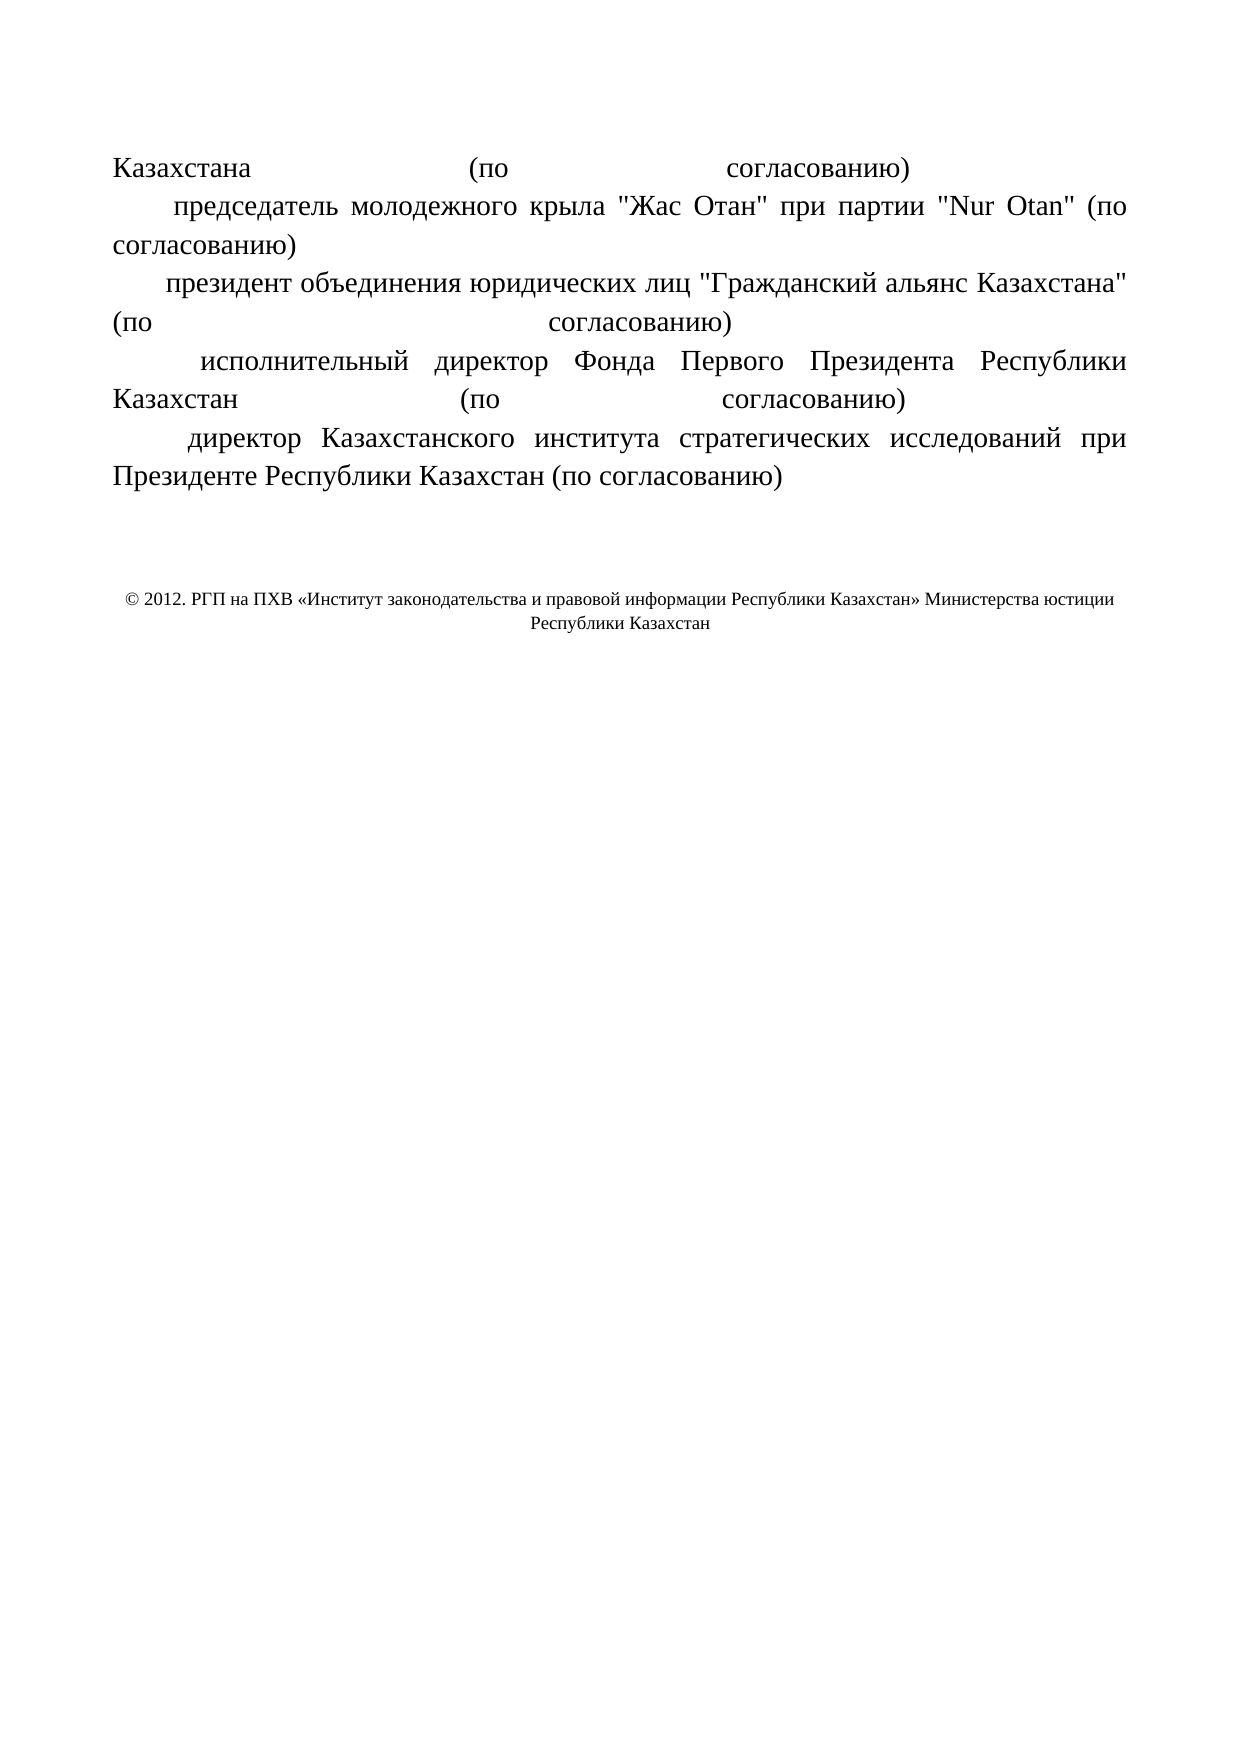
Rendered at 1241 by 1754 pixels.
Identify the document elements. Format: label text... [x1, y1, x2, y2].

text © 2012. РГП на ПХВ «Институт законодательства и правовой информации Республики Казахстан» Министерства юстиции Республики Казахстан [112, 587, 1128, 634]
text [112, 150, 1128, 492]
